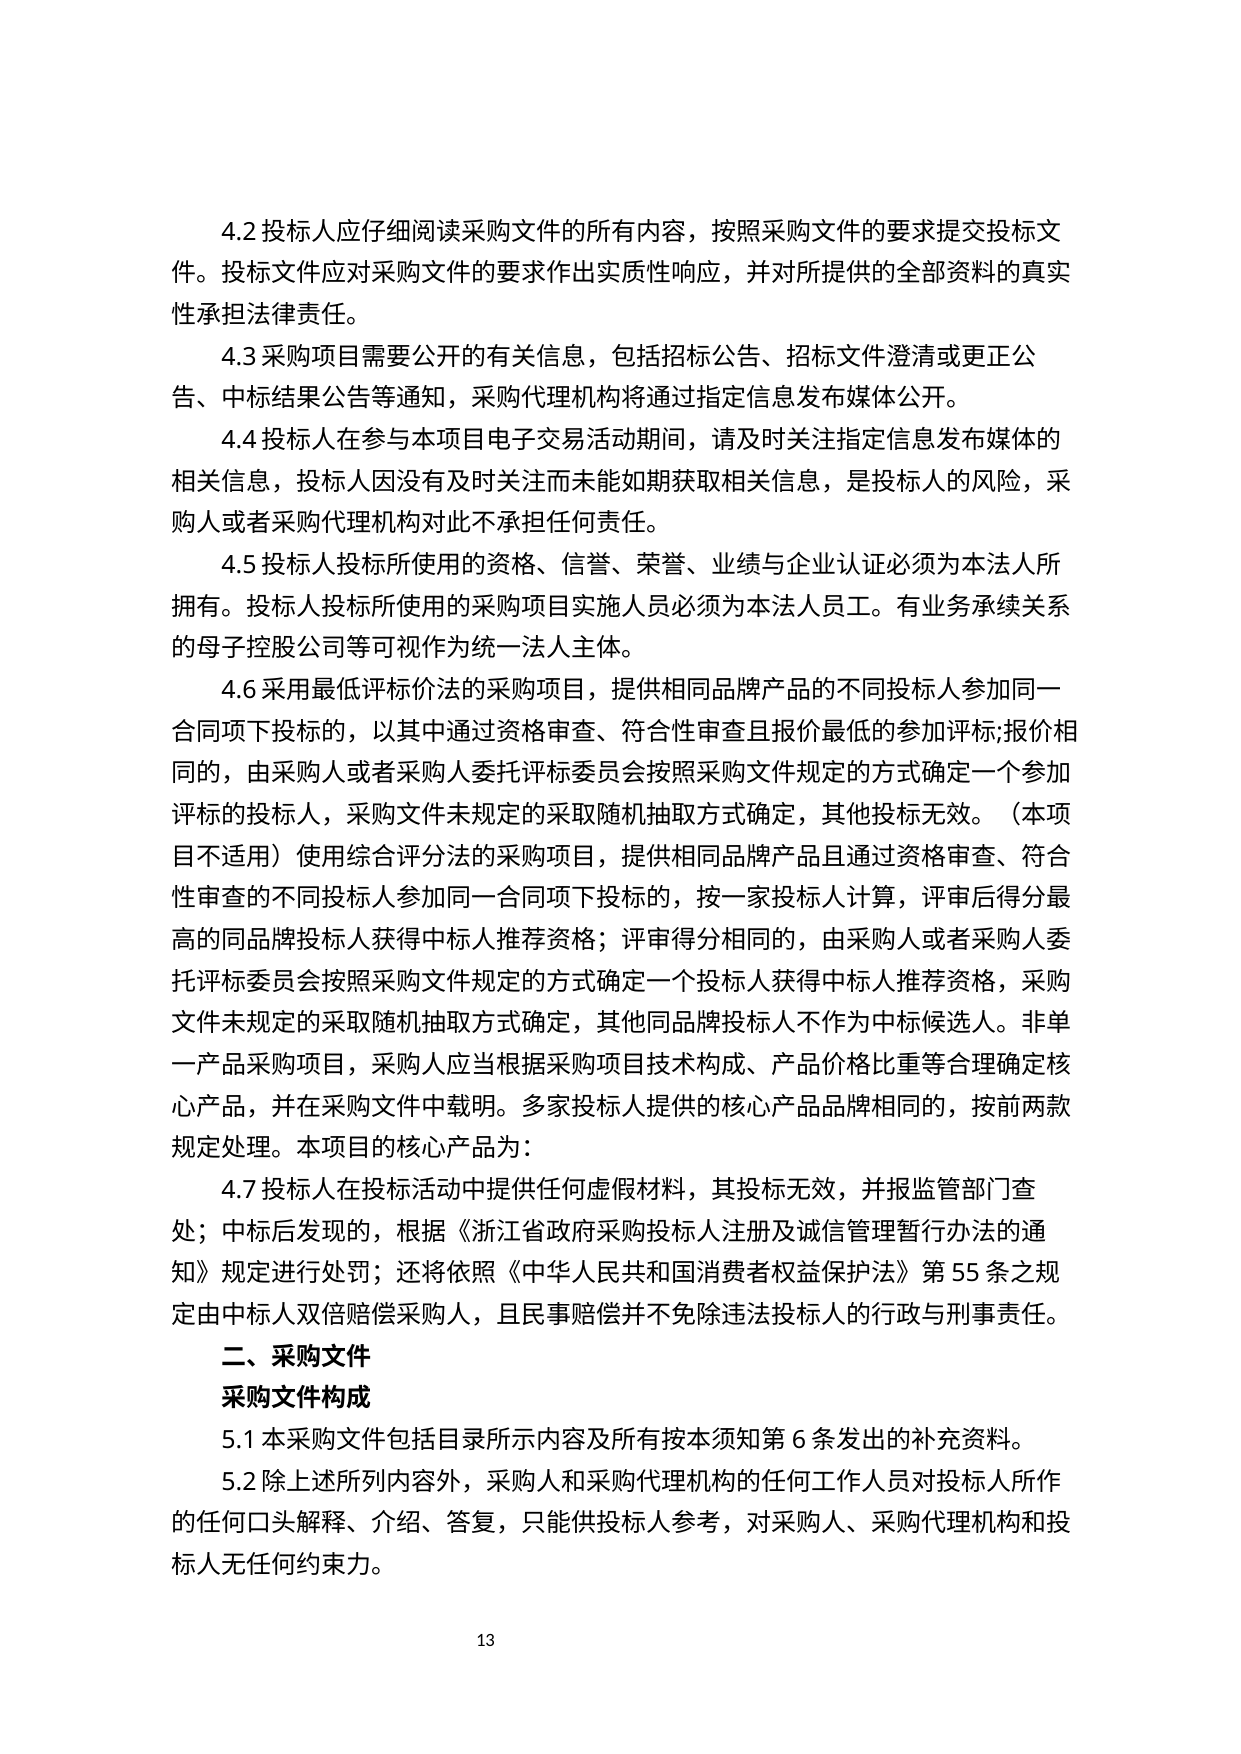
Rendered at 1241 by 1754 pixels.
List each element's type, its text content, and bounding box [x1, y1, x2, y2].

text 4.6采用最低评标价法的采购项目，提供相同品牌产品的不同投标人参加同一合同项下投标的，以其中通过资格审查、符合性审查且报价最低的参加评标;报价相同的，由采购人或者采购人委托评标委员会按照采购文件规定的方式确定一个参加评标的投标人，采购文件未规定的采取随机抽取方式确定，其他投标无效。（本项目不适用）使用综合评分法的采购项目，提供相同品牌产品且通过资格审查、符合性审查的不同投标人参加同一合同项下投标的，按一家投标人计算，评审后得分最高的同品牌投标人获得中标人推荐资格；评审得分相同的，由采购人或者采购人委托评标委员会按照采购文件规定的方式确定一个投标人获得中标人推荐资格，采购文件未规定的采取随机抽取方式确定，其他同品牌投标人不作为中标候选人。非单一产品采购项目，采购人应当根据采购项目技术构成、产品价格比重等合理确定核心产品，并在采购文件中载明。多家投标人提供的核心产品品牌相同的，按前两款规定处理。本项目的核心产品为： [171, 665, 1081, 1165]
text 5.2除上述所列内容外，采购人和采购代理机构的任何工作人员对投标人所作的任何口头解释、介绍、答复，只能供投标人参考，对采购人、采购代理机构和投标人无任何约束力。 [171, 1457, 1081, 1582]
text 4.7投标人在投标活动中提供任何虚假材料，其投标无效，并报监管部门查处；中标后发现的，根据《浙江省政府采购投标人注册及诚信管理暂行办法的通知》规定进行处罚；还将依照《中华人民共和国消费者权益保护法》第55条之规定由中标人双倍赔偿采购人，且民事赔偿并不免除违法投标人的行政与刑事责任。 [171, 1165, 1081, 1332]
text 5.1本采购文件包括目录所示内容及所有按本须知第6条发出的补充资料。 [171, 1415, 1081, 1457]
text 二、采购文件 [171, 1332, 1081, 1373]
text 采购文件构成 [171, 1373, 1081, 1415]
text 4.5投标人投标所使用的资格、信誉、荣誉、业绩与企业认证必须为本法人所拥有。投标人投标所使用的采购项目实施人员必须为本法人员工。有业务承续关系的母子控股公司等可视作为统一法人主体。 [171, 540, 1081, 665]
text 4.2投标人应仔细阅读采购文件的所有内容，按照采购文件的要求提交投标文件。投标文件应对采购文件的要求作出实质性响应，并对所提供的全部资料的真实性承担法律责任。 [171, 207, 1081, 332]
text 4.3采购项目需要公开的有关信息，包括招标公告、招标文件澄清或更正公告、中标结果公告等通知，采购代理机构将通过指定信息发布媒体公开。 [171, 332, 1081, 415]
text 4.4投标人在参与本项目电子交易活动期间，请及时关注指定信息发布媒体的相关信息，投标人因没有及时关注而未能如期获取相关信息，是投标人的风险，采购人或者采购代理机构对此不承担任何责任。 [171, 415, 1081, 540]
